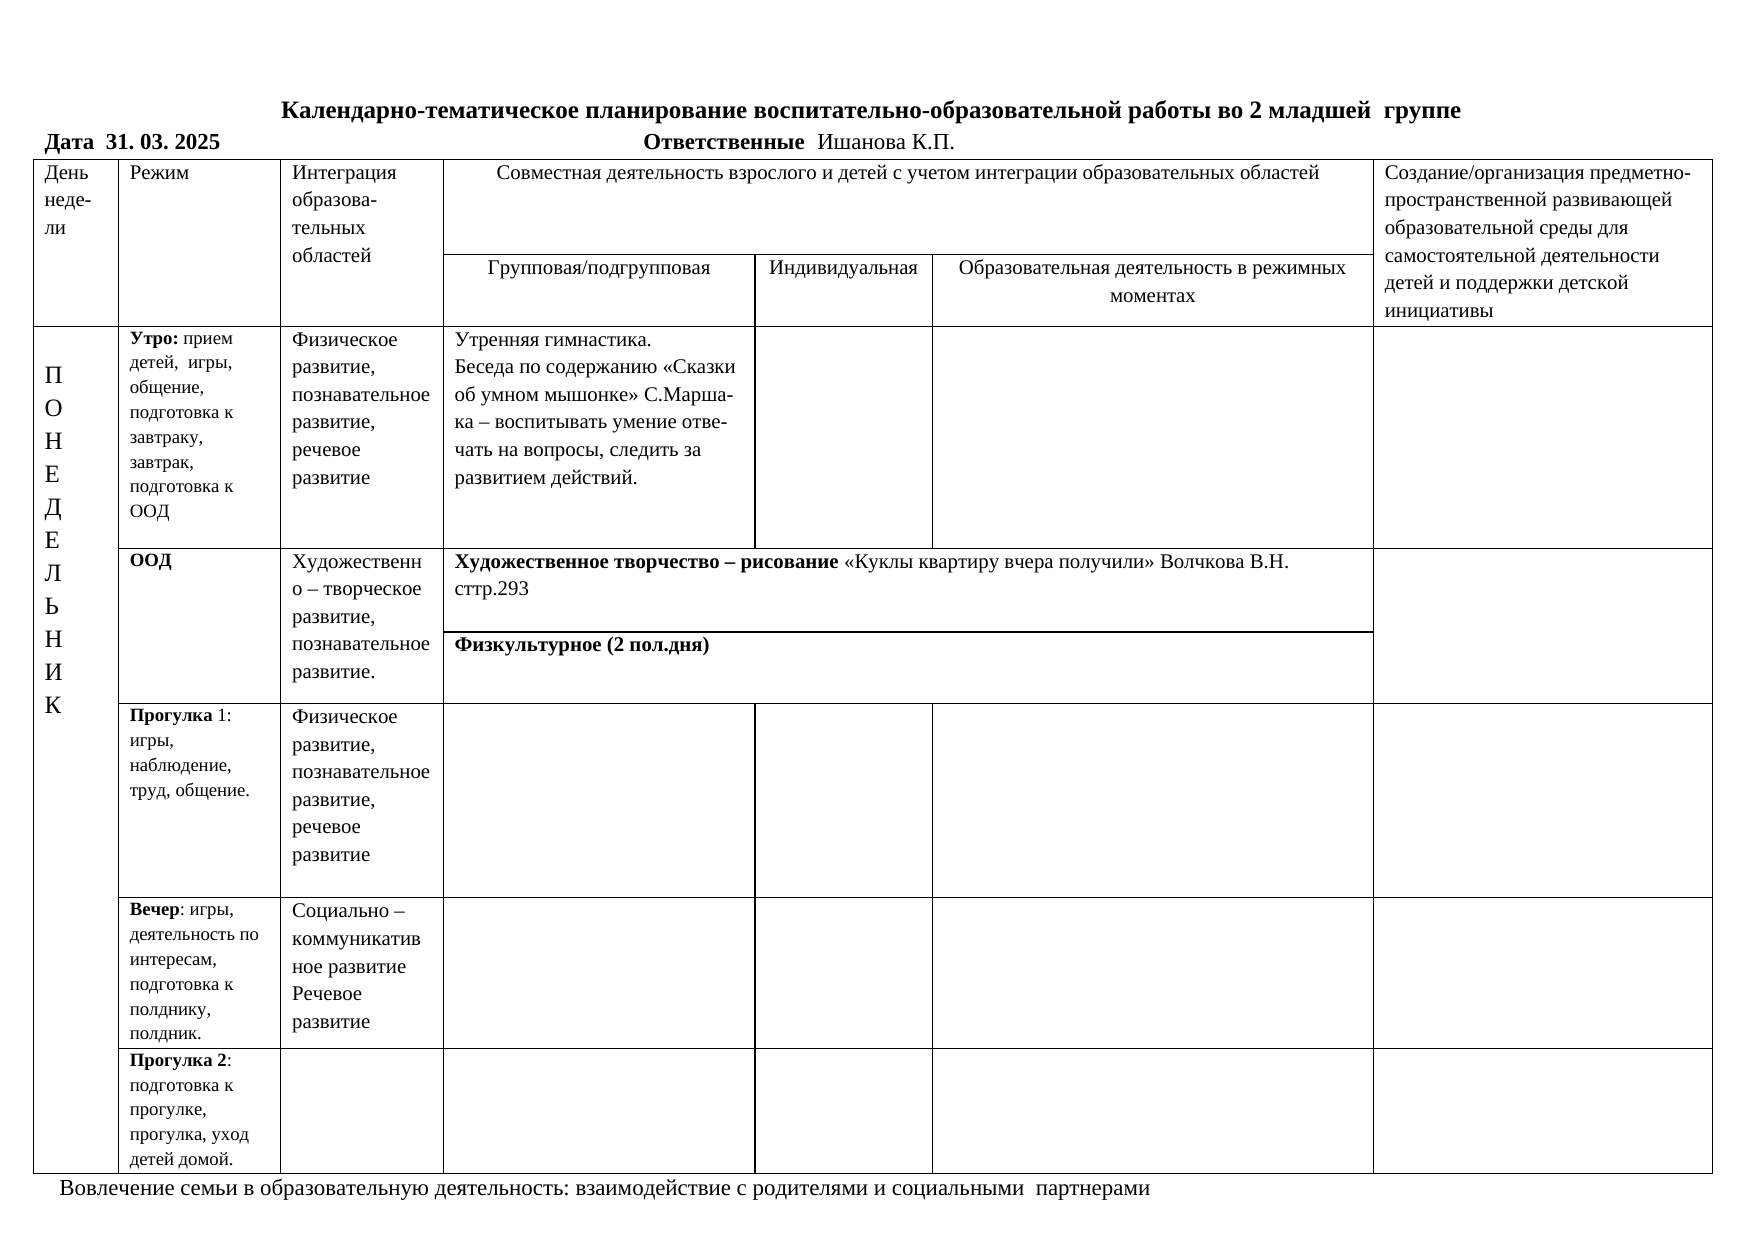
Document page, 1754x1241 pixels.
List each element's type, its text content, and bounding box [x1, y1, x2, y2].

table_cell [1374, 549, 1712, 703]
table_cell [1374, 1049, 1712, 1173]
table_cell [444, 898, 754, 1048]
table_cell [444, 1049, 754, 1173]
table_cell Утро: прием детей, игры, общение, подготовка к завтраку, завтрак, подготовка к ООД [119, 327, 280, 547]
table_header Совместная деятельность взрослого и детей с учетом интеграции образовательных областей [444, 160, 1373, 254]
table_cell [933, 327, 1373, 547]
table_cell [756, 898, 932, 1048]
table_cell Утренняя гимнастика. Беседа по содержанию «Сказки об умном мышонке» С.Марша-ка – воспитывать умение отве-чать на вопросы, следить за развитием действий. [444, 327, 754, 547]
table_cell [933, 898, 1373, 1048]
text Календарно-тематическое планирование воспитательно-образовательной работы во 2 младшей группе [44, 95, 1698, 124]
table_cell Индивидуальная [756, 255, 932, 326]
table_cell [444, 704, 754, 897]
table_cell Физкультурное (2 пол.дня) [444, 633, 1373, 703]
table_cell Социально – коммуникативное развитие Речевое развитие [281, 898, 443, 1048]
table_cell Физическое развитие, познавательное развитие, речевое развитие [281, 704, 443, 897]
table_cell Художественно – творческое развитие, познавательное развитие. [281, 549, 443, 703]
table_cell Художественное творчество – рисование «Куклы квартиру вчера получили» Волчкова В.Н. сттр.293 [444, 549, 1373, 631]
text Вовлечение семьи в образовательную деятельность: взаимодействие с родителями и социальными партнерами [59, 1174, 1698, 1201]
text Дата 31. 03. 2025 Ответственные Ишанова К.П. [44, 128, 1698, 155]
table_cell Вечер: игры, деятельность по интересам, подготовка к полднику, полдник. [119, 898, 280, 1048]
table_cell [756, 327, 932, 547]
table_cell [1374, 704, 1712, 897]
table_cell Прогулка 2: подготовка к прогулке, прогулка, уход детей домой. [119, 1049, 280, 1173]
table_cell П О Н Е Д Е Л Ь Н И К [34, 327, 118, 1173]
table_cell [756, 704, 932, 897]
table_cell [933, 704, 1373, 897]
table_cell Прогулка 1: игры, наблюдение, труд, общение. [119, 704, 280, 897]
table_cell Групповая/подгрупповая [444, 255, 754, 326]
table_cell [933, 1049, 1373, 1173]
table_header День неде-ли [34, 160, 118, 326]
table_cell [1374, 327, 1712, 547]
table_header Интеграция образова-тельных областей [281, 160, 443, 326]
table_cell [756, 1049, 932, 1173]
table_cell [281, 1049, 443, 1173]
table_cell Физическое развитие, познавательное развитие, речевое развитие [281, 327, 443, 547]
table_header Создание/организация предметно-пространственной развивающей образовательной среды для самостоятельной деятельности детей и поддержки детской инициативы [1374, 160, 1712, 326]
table_cell Образовательная деятельность в режимных моментах [933, 255, 1373, 326]
table_header Режим [119, 160, 280, 326]
table_cell [1374, 898, 1712, 1048]
table_cell ООД [119, 549, 280, 703]
